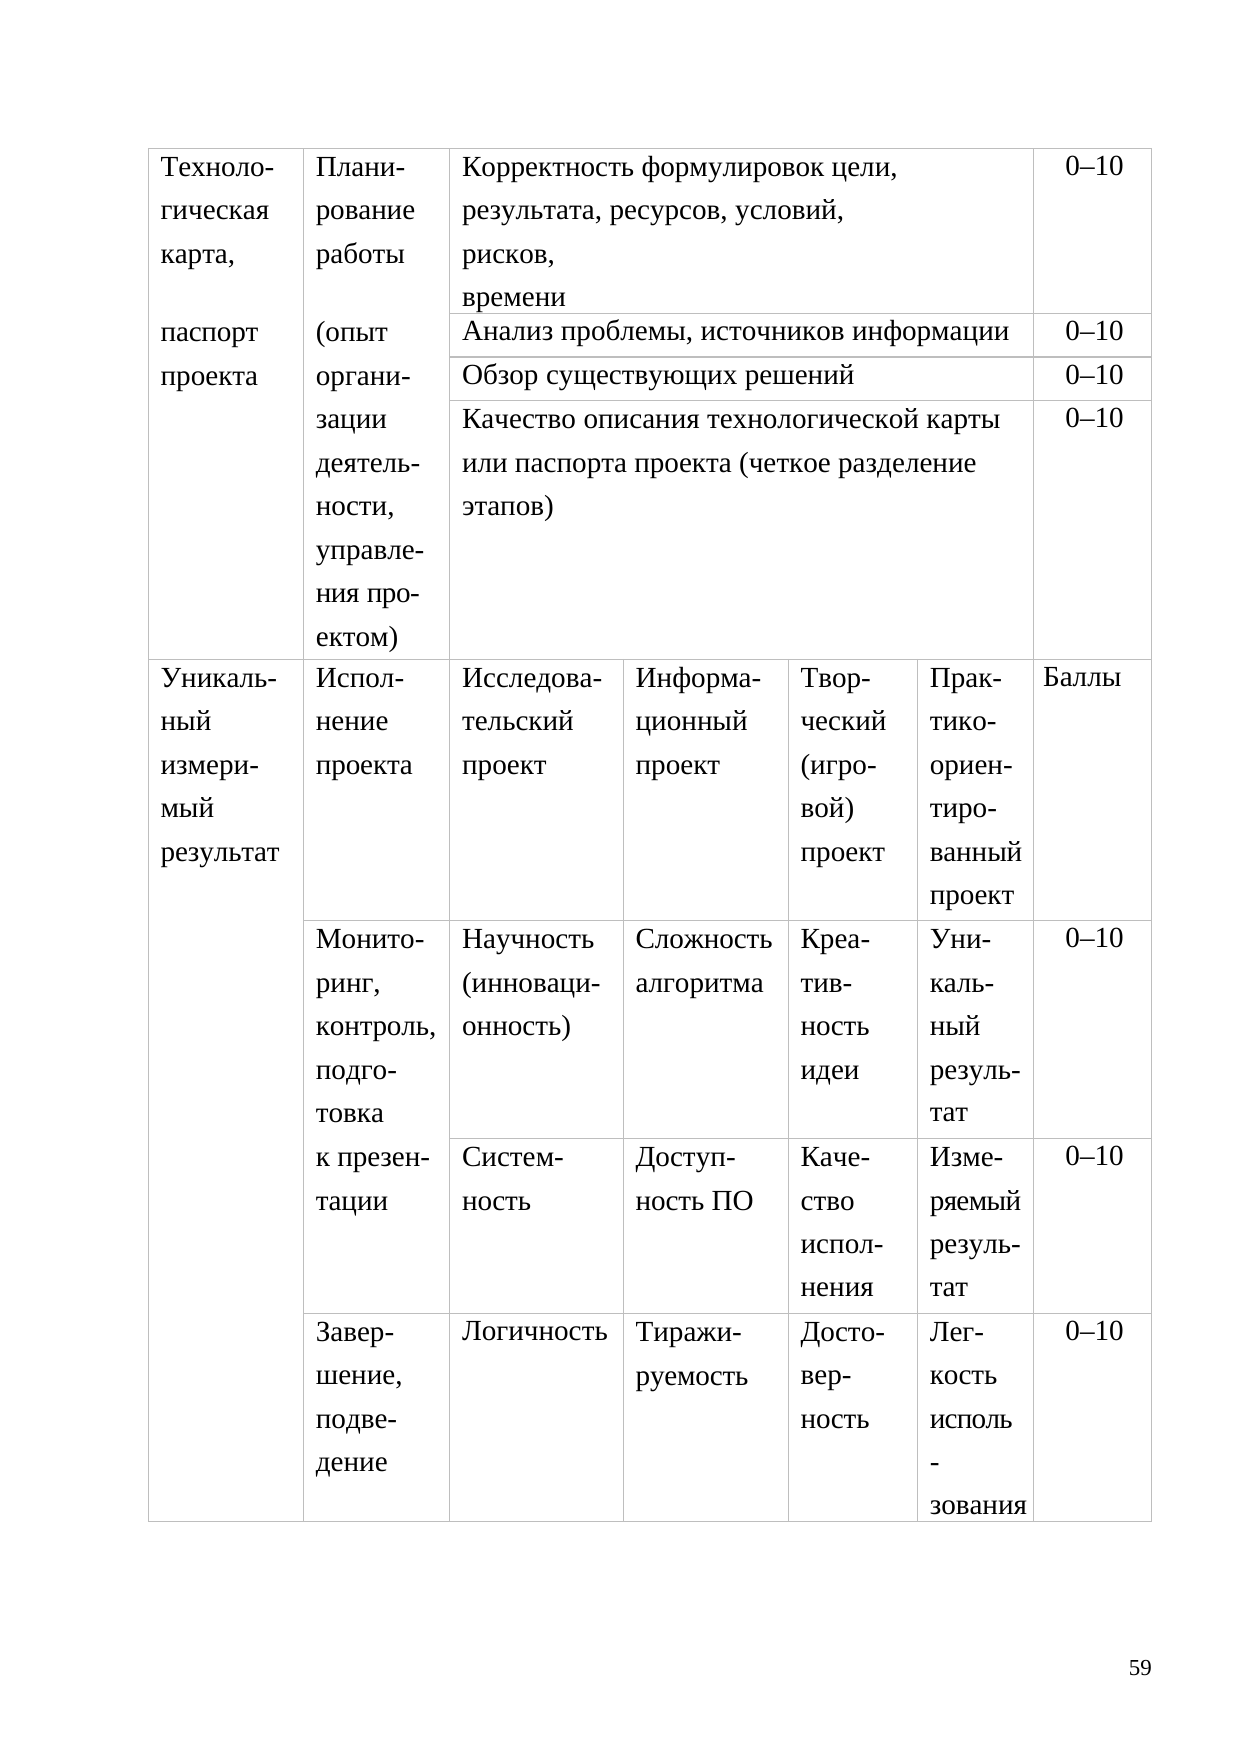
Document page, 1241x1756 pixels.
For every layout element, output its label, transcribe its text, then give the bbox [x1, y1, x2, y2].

table_cell Каче- ство испол- нения [789, 1139, 917, 1313]
table_cell Систем- ность [450, 1139, 623, 1313]
table_header Корректность формулировок цели, результата, ресурсов, условий, рисков, времени [450, 149, 1033, 313]
table_cell Информа- ционный проект [624, 660, 788, 920]
table_cell 0–10 [1034, 1314, 1151, 1521]
table_cell 0–10 [1034, 314, 1151, 356]
table_cell Доступ- ность ПО [624, 1139, 788, 1313]
table_cell Креа- тив- ность идеи [789, 921, 917, 1138]
table_cell 0–10 [1034, 358, 1151, 400]
table_cell Анализ проблемы, источников информации [450, 314, 1033, 356]
table_header Техноло- гическая карта, [149, 149, 303, 313]
table_cell Прак- тико- ориен- тиро- ванный проект [918, 660, 1033, 920]
table_cell Монито- ринг, контроль, подго- товка к презен- тации [304, 921, 449, 1313]
table_cell Досто- вер- ность [789, 1314, 917, 1521]
table_cell Тиражи- руемость [624, 1314, 788, 1521]
table_cell Исследова- тельский проект [450, 660, 623, 920]
table_header Плани- рование работы [304, 149, 449, 313]
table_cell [304, 1314, 449, 1521]
table_cell Лег- кость исполь- зования [918, 1314, 1033, 1521]
table_cell Изме- ряемый резуль- тат [918, 1139, 1033, 1313]
table_cell 0–10 [1034, 921, 1151, 1138]
table_cell 0–10 [1034, 1139, 1151, 1313]
table_cell Качество описания технологической карты или паспорта проекта (четкое разделение этапов) [450, 401, 1033, 659]
table_header 0–10 [1034, 149, 1151, 313]
table_cell 0–10 [1034, 401, 1151, 659]
table_cell Сложность алгоритма [624, 921, 788, 1138]
table_cell паспорт проекта [149, 313, 303, 659]
table_cell Обзор существующих решений [450, 358, 1033, 400]
table_cell Научность (инноваци- онность) [450, 921, 623, 1138]
table_cell Уникаль- ный измери- мый результат [149, 660, 303, 1521]
table_cell Уни- каль- ный резуль- тат [918, 921, 1033, 1138]
table_cell Испол- нение проекта [304, 660, 449, 920]
table_cell Баллы [1034, 660, 1151, 920]
table_cell (опыт органи- зации деятель- ности, управле- ния про- ектом) [304, 313, 449, 659]
table_cell Логичность [450, 1314, 623, 1521]
table_cell Твор- ческий (игро- вой) проект [789, 660, 917, 920]
